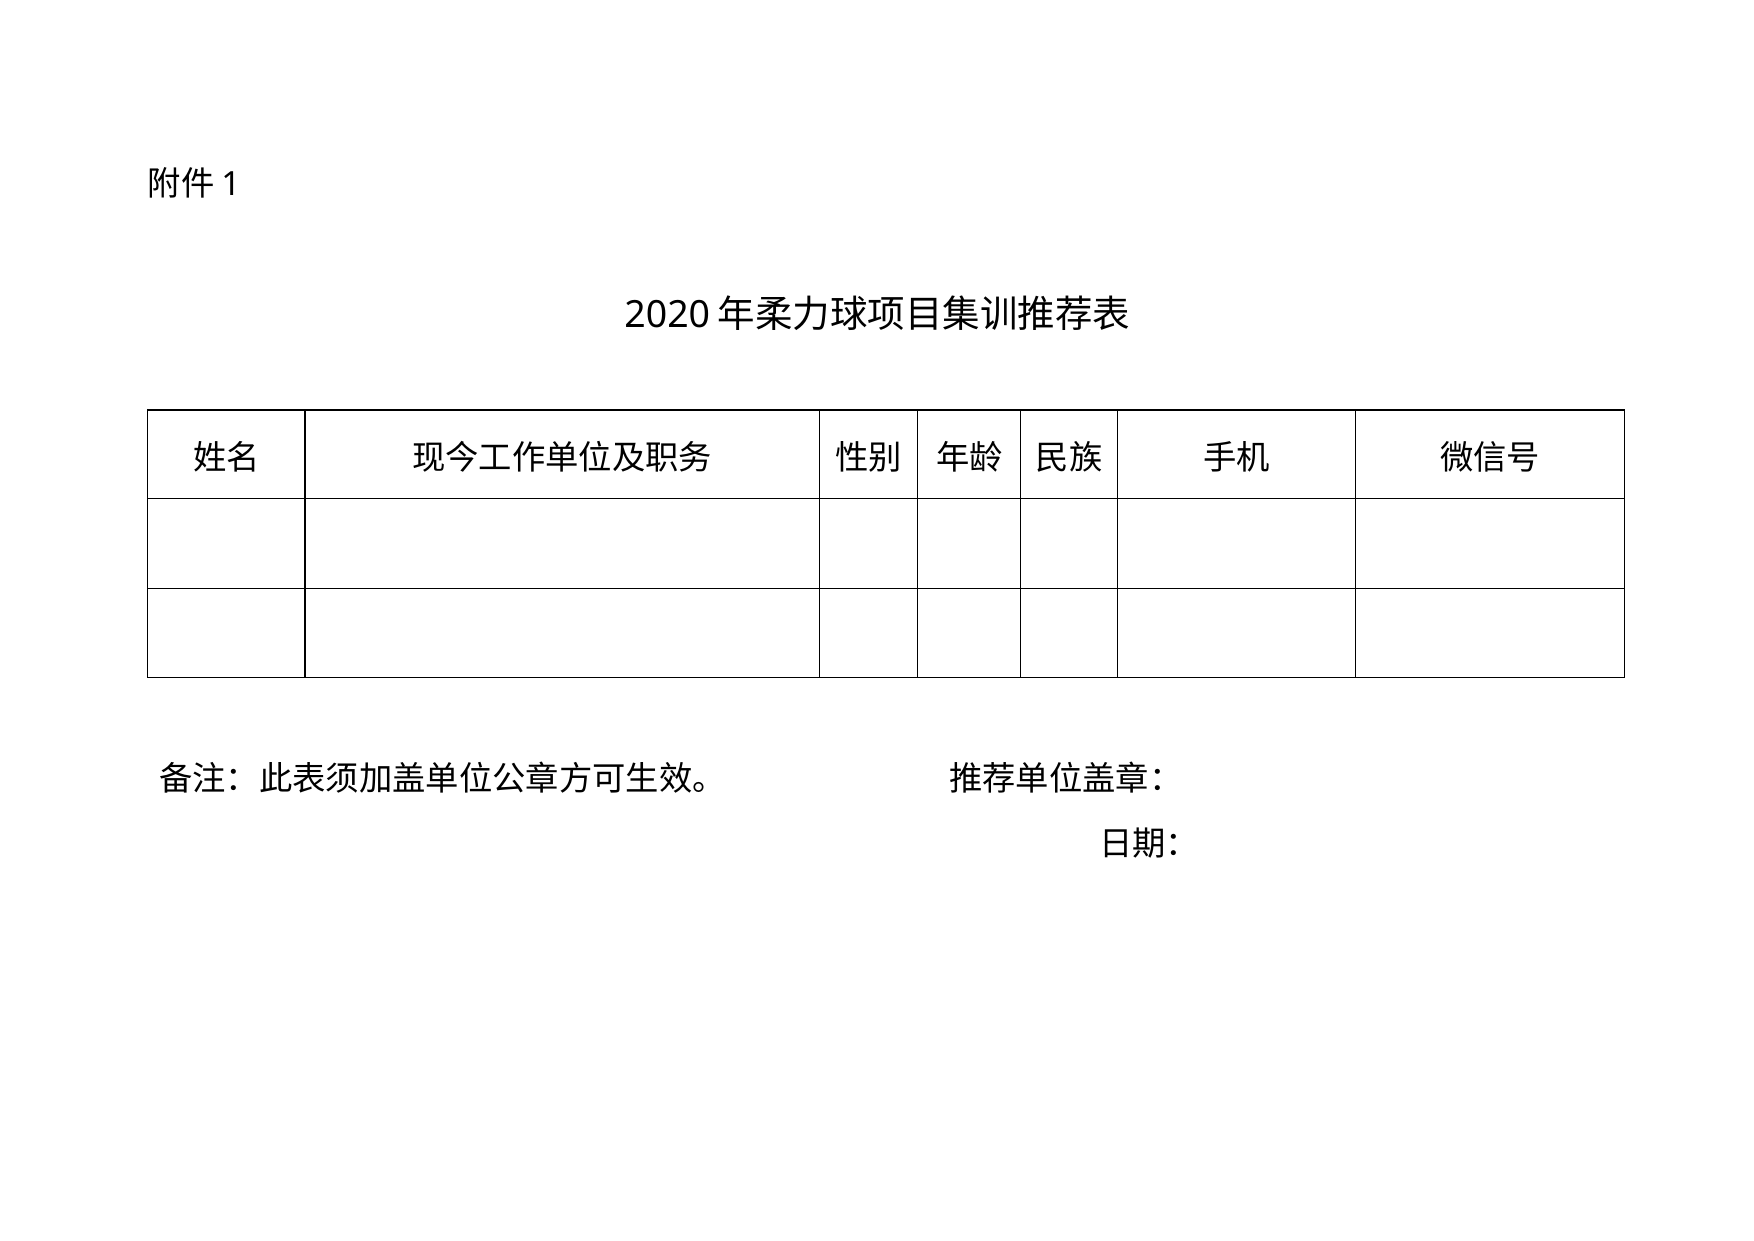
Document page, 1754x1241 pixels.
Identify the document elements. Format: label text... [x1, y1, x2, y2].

table_cell [918, 499, 1020, 588]
table_cell [1118, 589, 1355, 677]
table_cell [148, 589, 304, 677]
table_cell [148, 499, 304, 588]
table_header 微信号 [1356, 411, 1624, 498]
table_cell [1356, 499, 1624, 588]
table_cell [1118, 499, 1355, 588]
table_cell [306, 589, 819, 677]
table_header 性别 [820, 411, 917, 498]
text 2020年柔力球项目集训推荐表 [148, 279, 1606, 344]
table_cell [1356, 589, 1624, 677]
table_header 现今工作单位及职务 [306, 411, 819, 498]
table_cell 备注：此表须加盖单位公章方可生效。 推荐单位盖章： 日期： [148, 677, 1639, 873]
table_cell [1021, 499, 1117, 588]
table_cell [918, 589, 1020, 677]
table_cell [820, 589, 917, 677]
table_cell [306, 499, 819, 588]
table_header 民族 [1021, 411, 1117, 498]
table_cell [1021, 589, 1117, 677]
text 附件1 [148, 149, 1606, 214]
table_header 年龄 [918, 411, 1020, 498]
table_cell [820, 499, 917, 588]
table_header 手机 [1118, 411, 1355, 498]
table_header 姓名 [148, 411, 304, 498]
